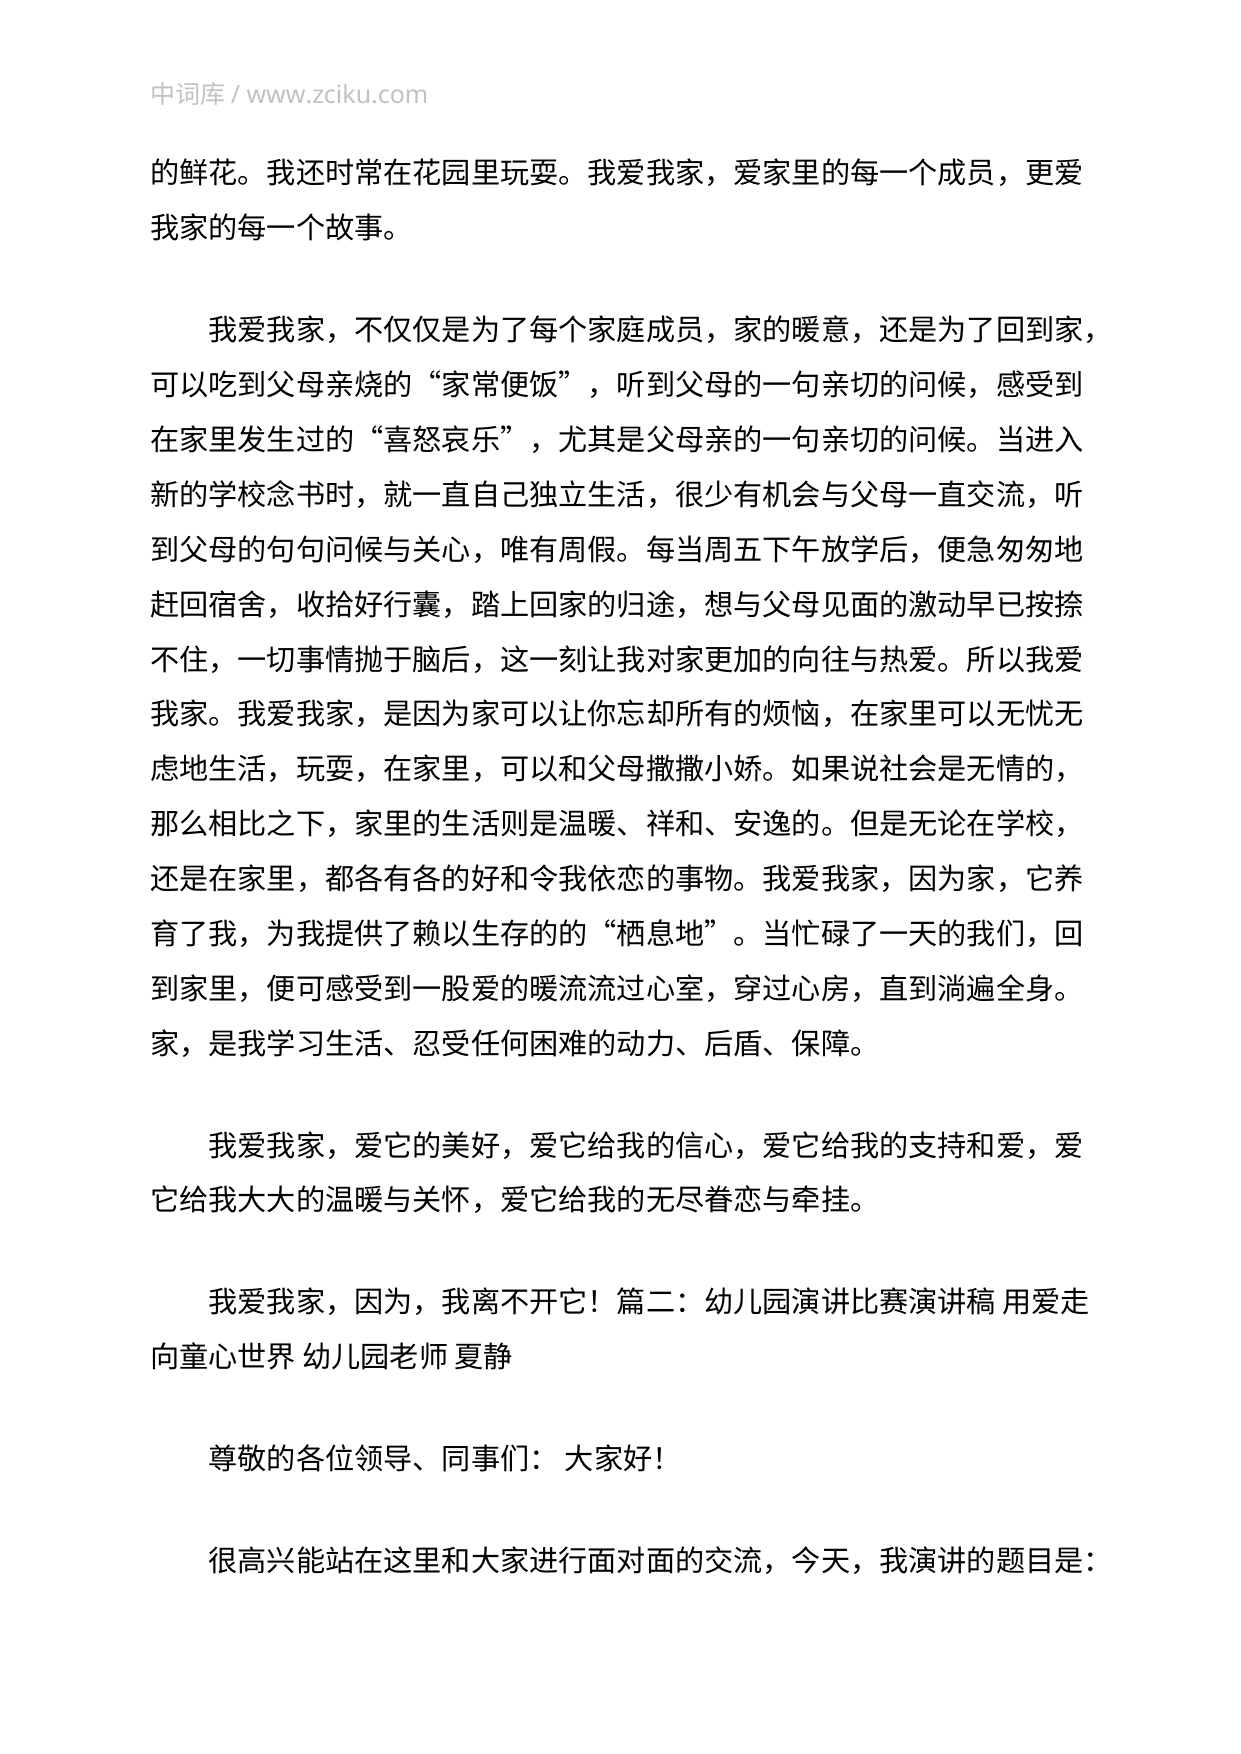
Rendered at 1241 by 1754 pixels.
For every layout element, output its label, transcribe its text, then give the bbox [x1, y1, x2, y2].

text 我爱我家，爱它的美好，爱它给我的信心，爱它给我的支持和爱，爱它给我大大的温暖与关怀，爱它给我的无尽眷恋与牵挂。 [150, 1122, 1090, 1219]
text 我爱我家，因为，我离不开它！篇二：幼儿园演讲比赛演讲稿 用爱走向童心世界 幼儿园老师 夏静 [150, 1279, 1090, 1376]
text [150, 1537, 1090, 1579]
text 尊敬的各位领导、同事们： 大家好！ [150, 1435, 1090, 1478]
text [150, 150, 1090, 247]
text 我爱我家，不仅仅是为了每个家庭成员，家的暖意，还是为了回到家，可以吃到父母亲烧的“家常便饭”，听到父母的一句亲切的问候，感受到在家里发生过的“喜怒哀乐”，尤其是父母亲的一句亲切的问候。当进入新的学校念书时，就一直自己独立生活，很少有机会与父母一直交流，听到父母的句句问候与关心，唯有周假。每当周五下午放学后，便急匆匆地赶回宿舍，收拾好行囊，踏上回家的归途，想与父母见面的激动早已按捺不住，一切事情抛于脑后，这一刻让我对家更加的向往与热爱。所以我爱我家。我爱我家，是因为家可以让你忘却所有的烦恼，在家里可以无忧无虑地生活，玩耍，在家里，可以和父母撒撒小娇。如果说社会是无情的，那么相比之下，家里的生活则是温暖、祥和、安逸的。但是无论在学校，还是在家里，都各有各的好和令我依恋的事物。我爱我家，因为家，它养育了我，为我提供了赖以生存的的“栖息地”。当忙碌了一天的我们，回到家里，便可感受到一股爱的暖流流过心室，穿过心房，直到淌遍全身。家，是我学习生活、忍受任何困难的动力、后盾、保障。 [150, 307, 1090, 1063]
